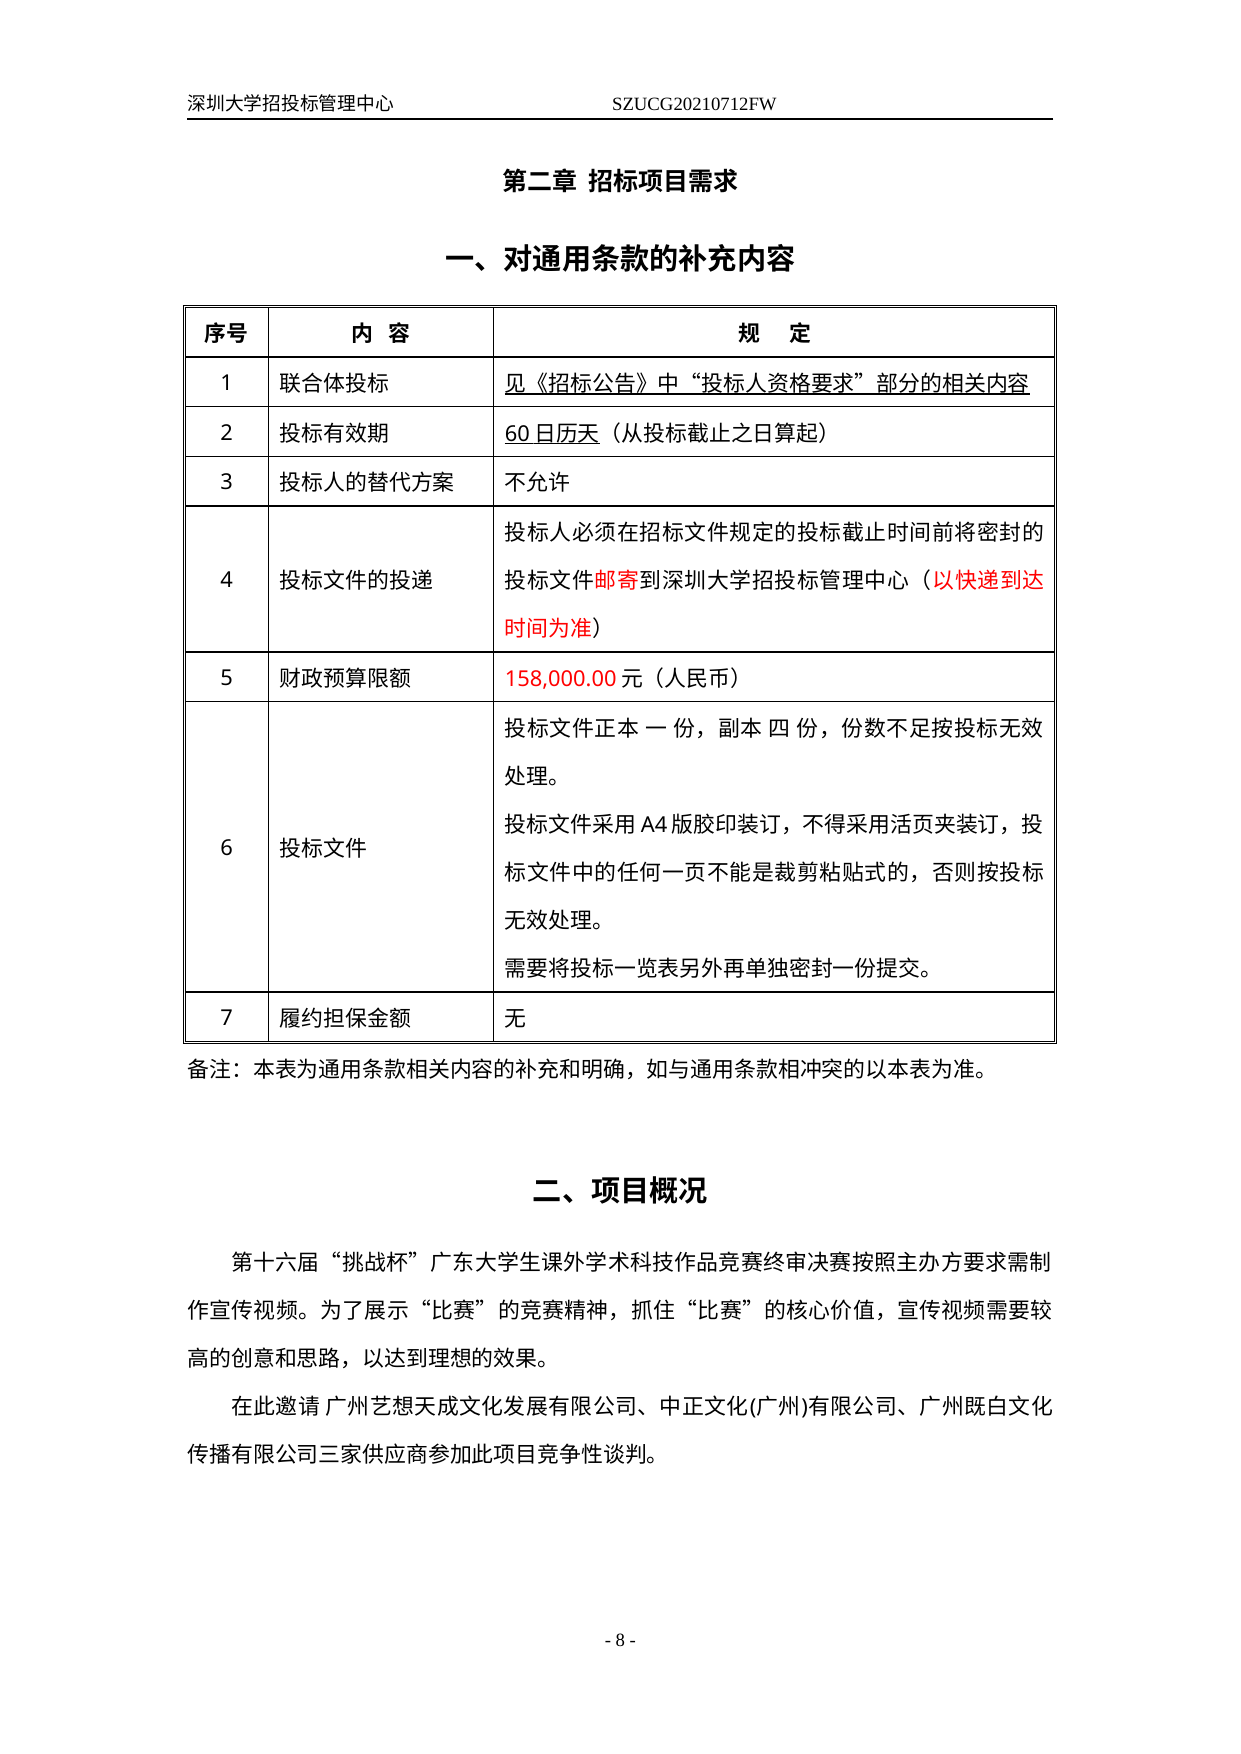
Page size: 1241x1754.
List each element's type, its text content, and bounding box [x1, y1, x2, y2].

text 备注：本表为通用条款相关内容的补充和明确，如与通用条款相冲突的以本表为准。 [187, 1044, 1053, 1092]
table_cell 投标有效期 [269, 407, 493, 456]
table_cell 2 [186, 407, 268, 456]
table_cell 无 [494, 993, 1054, 1041]
table_header 内 容 [269, 308, 493, 356]
text 一、对通用条款的补充内容 [187, 233, 1053, 281]
table_cell 投标文件 [269, 702, 493, 991]
table_cell 履约担保金额 [269, 993, 493, 1041]
table_cell 财政预算限额 [269, 653, 493, 701]
table_cell 1 [186, 358, 268, 406]
table_cell 见《招标公告》中“投标人资格要求”部分的相关内容 [494, 358, 1054, 406]
text 第十六届“挑战杯”广东大学生课外学术科技作品竞赛终审决赛按照主办方要求需制作宣传视频。为了展示“比赛”的竞赛精神，抓住“比赛”的核心价值，宣传视频需要较高的创意和思路，以达到理想的效果。 [187, 1236, 1053, 1381]
table_cell 3 [186, 457, 268, 505]
table_cell 7 [186, 993, 268, 1041]
table_cell 投标人必须在招标文件规定的投标截止时间前将密封的投标文件邮寄到深圳大学招投标管理中心（以快递到达时间为准） [494, 507, 1054, 651]
table_cell 投标人的替代方案 [269, 457, 493, 505]
text 二、项目概况 [187, 1164, 1053, 1212]
table_cell 投标文件的投递 [269, 507, 493, 651]
text 第二章 招标项目需求 [187, 155, 1053, 203]
table_cell 投标文件正本 一 份，副本 四 份，份数不足按投标无效处理。 投标文件采用A4版胶印装订，不得采用活页夹装订，投标文件中的任何一页不能是裁剪粘贴式的，否则按投标无效处理。 需要将投标一览表另外再单独密封一份提交。 [494, 702, 1054, 991]
table_cell 联合体投标 [269, 358, 493, 406]
table_cell 158,000.00元（人民币） [494, 653, 1054, 701]
table_header 序号 [186, 308, 268, 356]
table_cell 5 [186, 653, 268, 701]
table_cell 不允许 [494, 457, 1054, 505]
table_header 规 定 [494, 308, 1054, 356]
table_cell 4 [186, 507, 268, 651]
text 在此邀请 广州艺想天成文化发展有限公司、中正文化(广州)有限公司、广州既白文化传播有限公司三家供应商参加此项目竞争性谈判。 [187, 1381, 1053, 1477]
table_cell 60日历天（从投标截止之日算起） [494, 407, 1054, 456]
table_cell 6 [186, 702, 268, 991]
